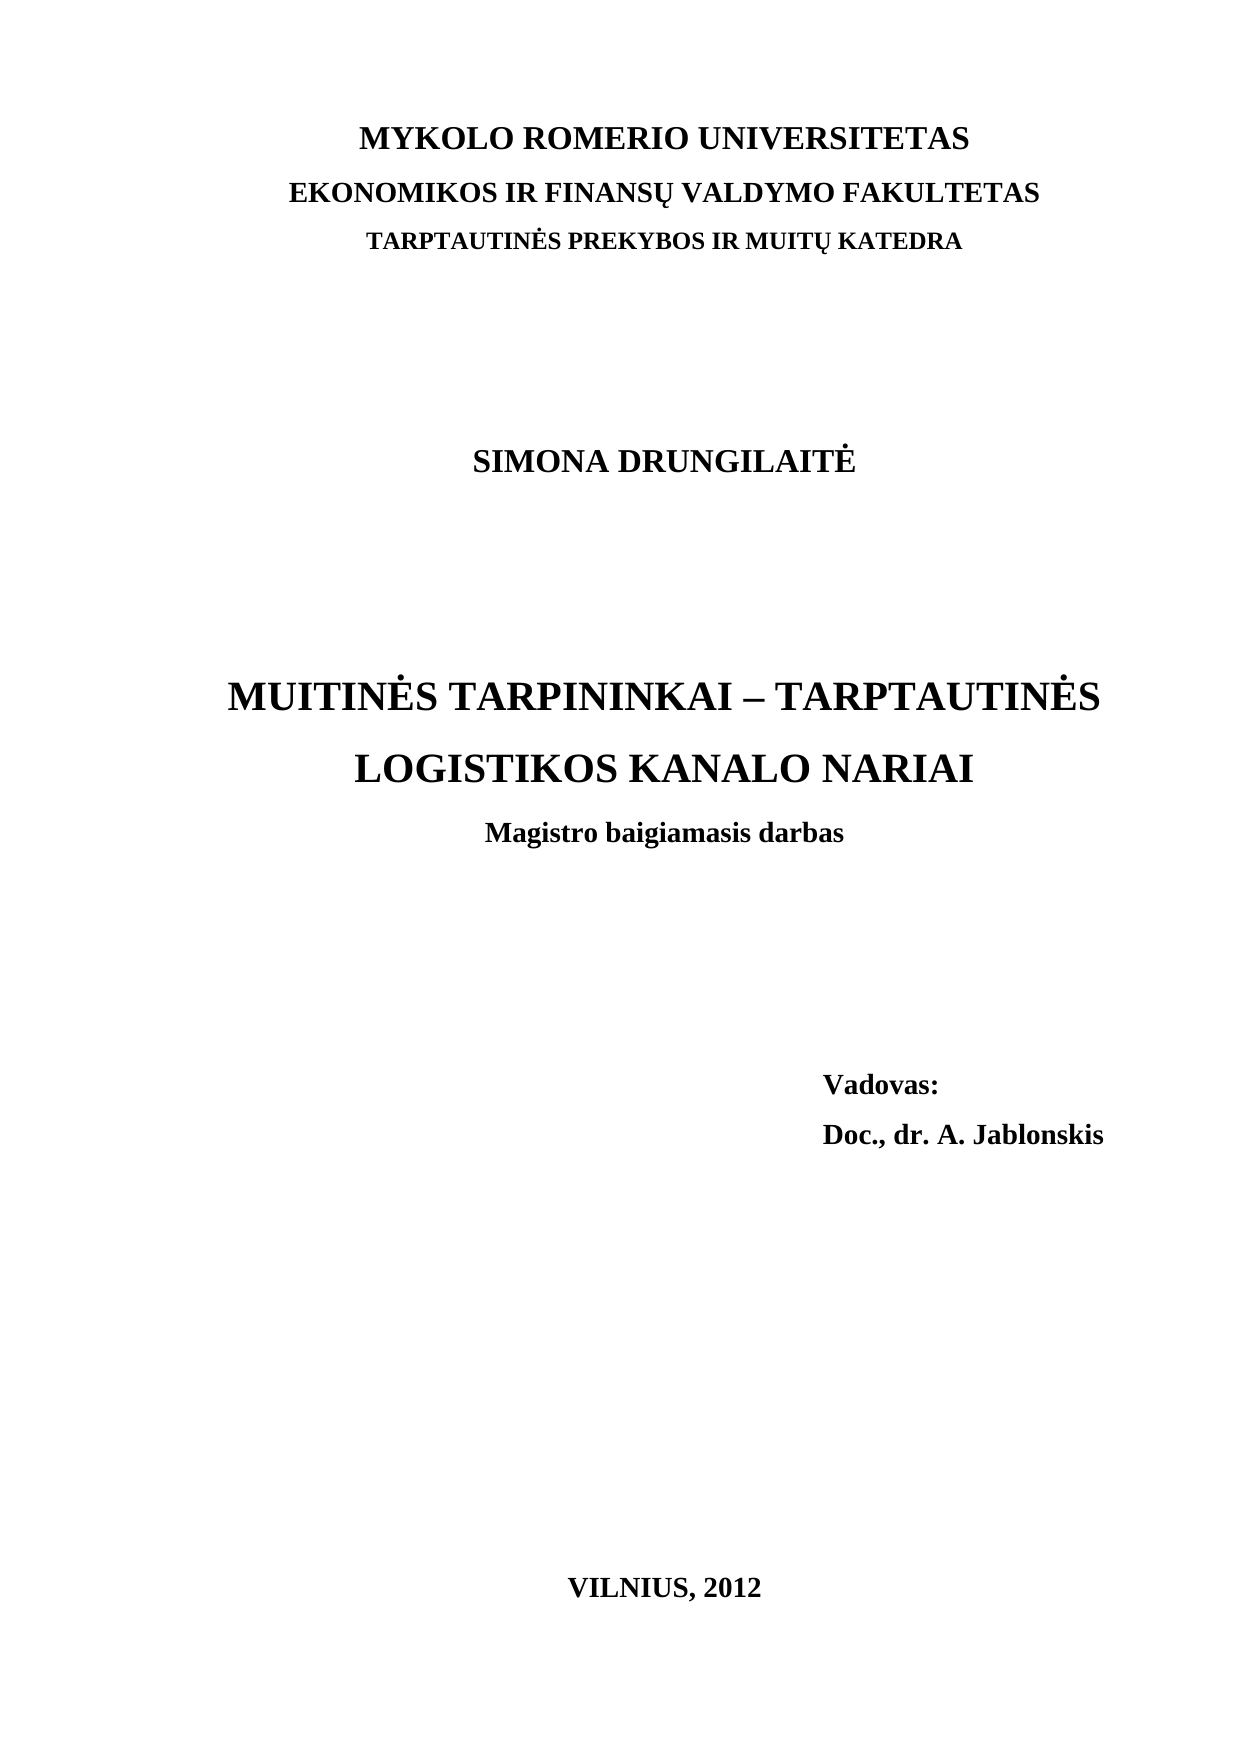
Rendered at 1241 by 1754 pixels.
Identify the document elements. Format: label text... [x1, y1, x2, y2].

text Doc., dr. A. Jablonskis [688, 1117, 1181, 1151]
text TARPTAUTINĖS PREKYBOS IR MUITŲ KATEDRA [148, 226, 1181, 255]
text VILNIUS, 2012 [148, 1570, 1181, 1603]
text Vadovas: [688, 1067, 1181, 1100]
text EKONOMIKOS IR FINANSŲ VALDYMO FAKULTETAS [148, 176, 1181, 209]
text MYKOLO ROMERIO UNIVERSITETAS [148, 118, 1181, 156]
text SIMONA DRUNGILAITĖ [148, 442, 1181, 480]
text Magistro baigiamasis darbas [148, 815, 1181, 849]
text MUITINĖS TARPININKAI – TARPTAUTINĖS LOGISTIKOS KANALO NARIAI [148, 672, 1181, 791]
